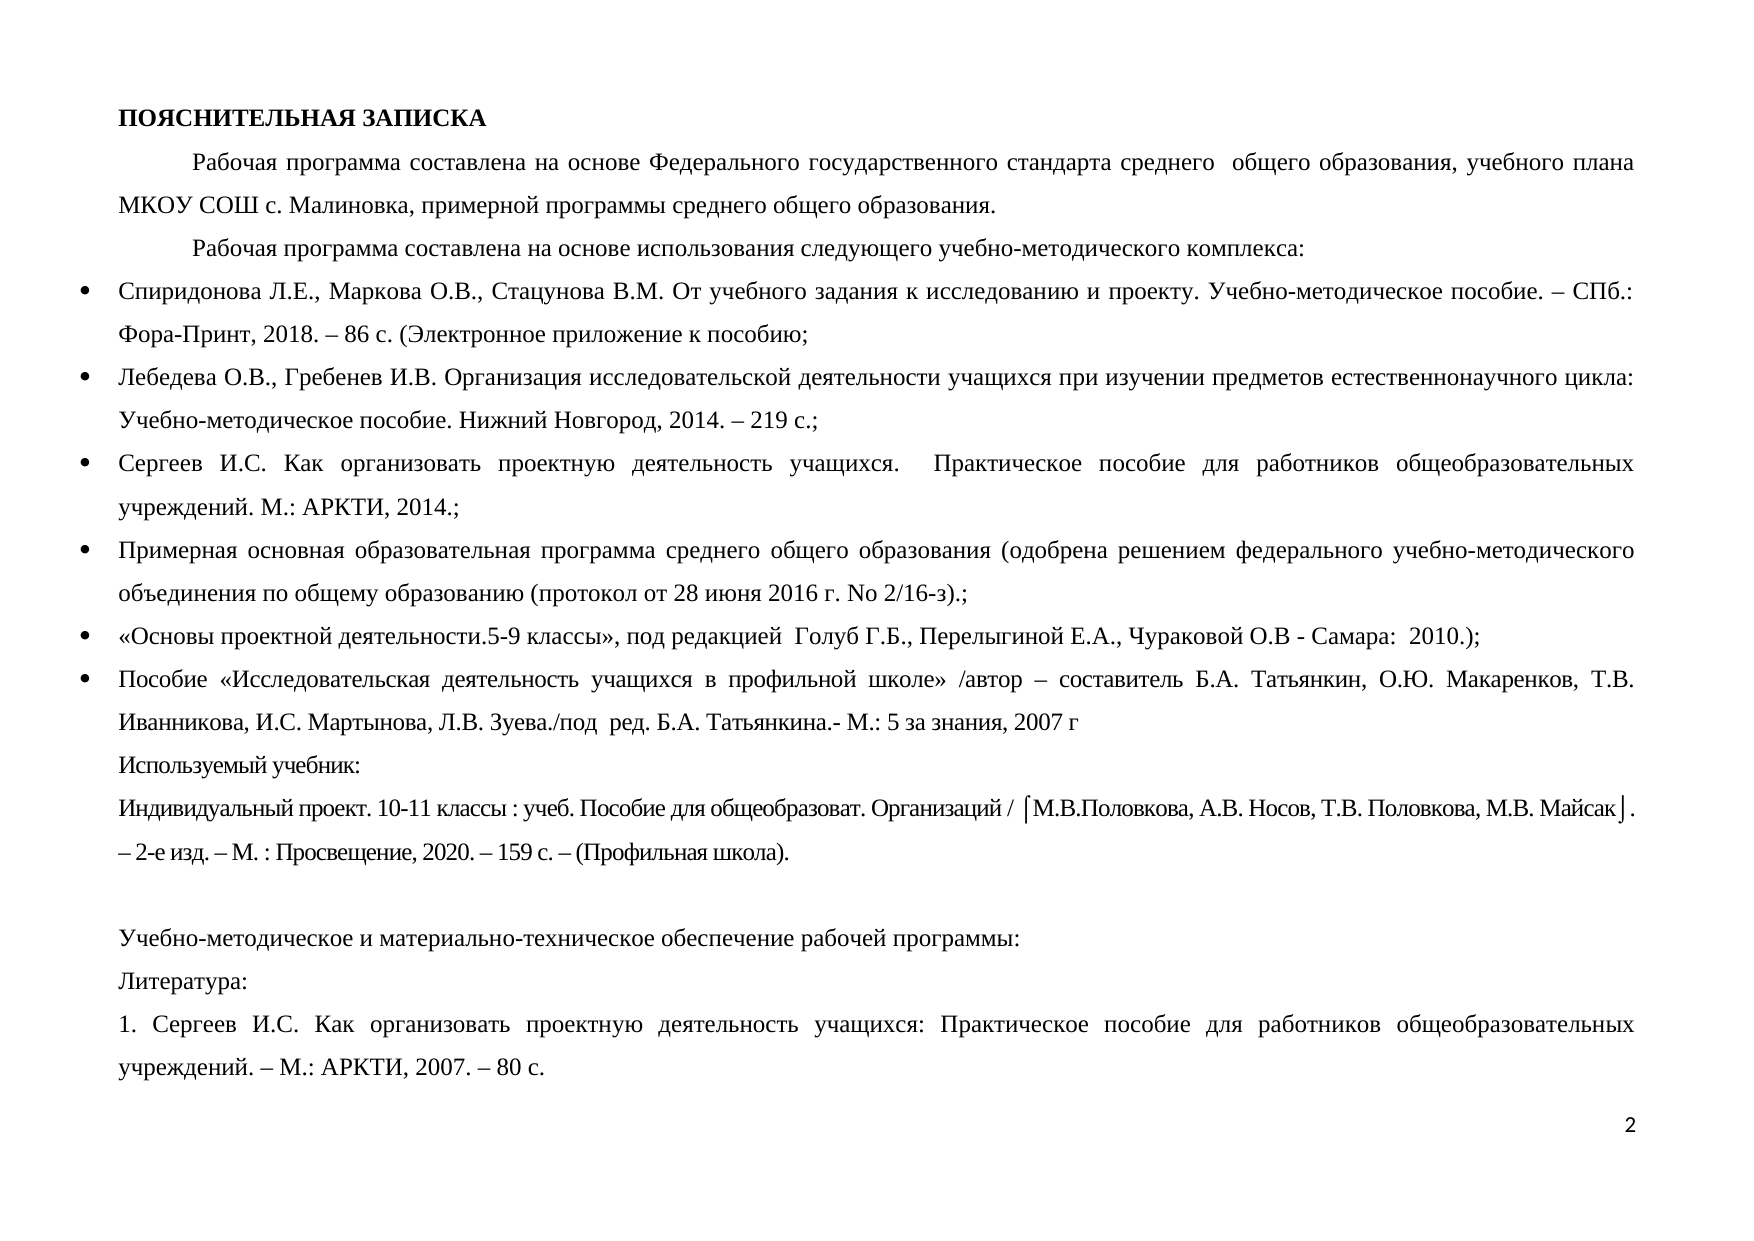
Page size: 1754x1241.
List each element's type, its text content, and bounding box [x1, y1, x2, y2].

list Индивидуальный проект. 10-11 классы : учеб. Пособие для общеобразоват. Организаций / ⌠М.В.Половкова, А.В. Носов, Т.В. Половкова, М.В. Майсак⌡. – 2-е изд. – М. : Просвещение, 2020. – 159 с. – (Профильная школа). [118, 793, 1636, 865]
list Используемый учебник: [118, 750, 1636, 779]
list Лебедева О.В., Гребенев И.В. Организация исследовательской деятельности учащихся при изучении предметов естественнонаучного цикла: Учебно-методическое пособие. Нижний Новгород, 2014. – 219 с.; [81, 362, 1636, 434]
text Рабочая программа составлена на основе использования следующего учебно-методического комплекса: [118, 233, 1636, 262]
text Литература: [118, 966, 1636, 995]
list Сергеев И.С. Как организовать проектную деятельность учащихся. Практическое пособие для работников общеобразовательных учреждений. М.: АРКТИ, 2014.; [81, 448, 1636, 520]
text Учебно-методическое и материально-техническое обеспечение рабочей программы: [118, 923, 1636, 952]
text 1. Сергеев И.С. Как организовать проектную деятельность учащихся: Практическое пособие для работников общеобразовательных учреждений. – М.: АРКТИ, 2007. – 80 с. [118, 1009, 1636, 1081]
list «Основы проектной деятельности.5-9 классы», под редакцией Голуб Г.Б., Перелыгиной Е.А., Чураковой О.В - Самара: 2010.); [81, 621, 1636, 650]
list Спиридонова Л.Е., Маркова О.В., Стацунова В.М. От учебного задания к исследованию и проекту. Учебно-методическое пособие. – СПб.: Фора-Принт, 2018. – 86 с. (Электронное приложение к пособию; [81, 276, 1636, 348]
text Рабочая программа составлена на основе Федерального государственного стандарта среднего общего образования, учебного плана МКОУ СОШ с. Малиновка, примерной программы среднего общего образования. [118, 147, 1636, 218]
text ПОЯСНИТЕЛЬНАЯ ЗАПИСКА [118, 103, 1636, 132]
list Пособие «Исследовательская деятельность учащихся в профильной школе» /автор – составитель Б.А. Татьянкин, О.Ю. Макаренков, Т.В. Иванникова, И.С. Мартынова, Л.В. Зуева./под ред. Б.А. Татьянкина.- М.: 5 за знания, 2007 г [81, 664, 1636, 736]
list Примерная основная образовательная программа среднего общего образования (одобрена решением федерального учебно-методического объединения по общему образованию (протокол от 28 июня 2016 г. No 2/16-з).; [81, 535, 1636, 607]
